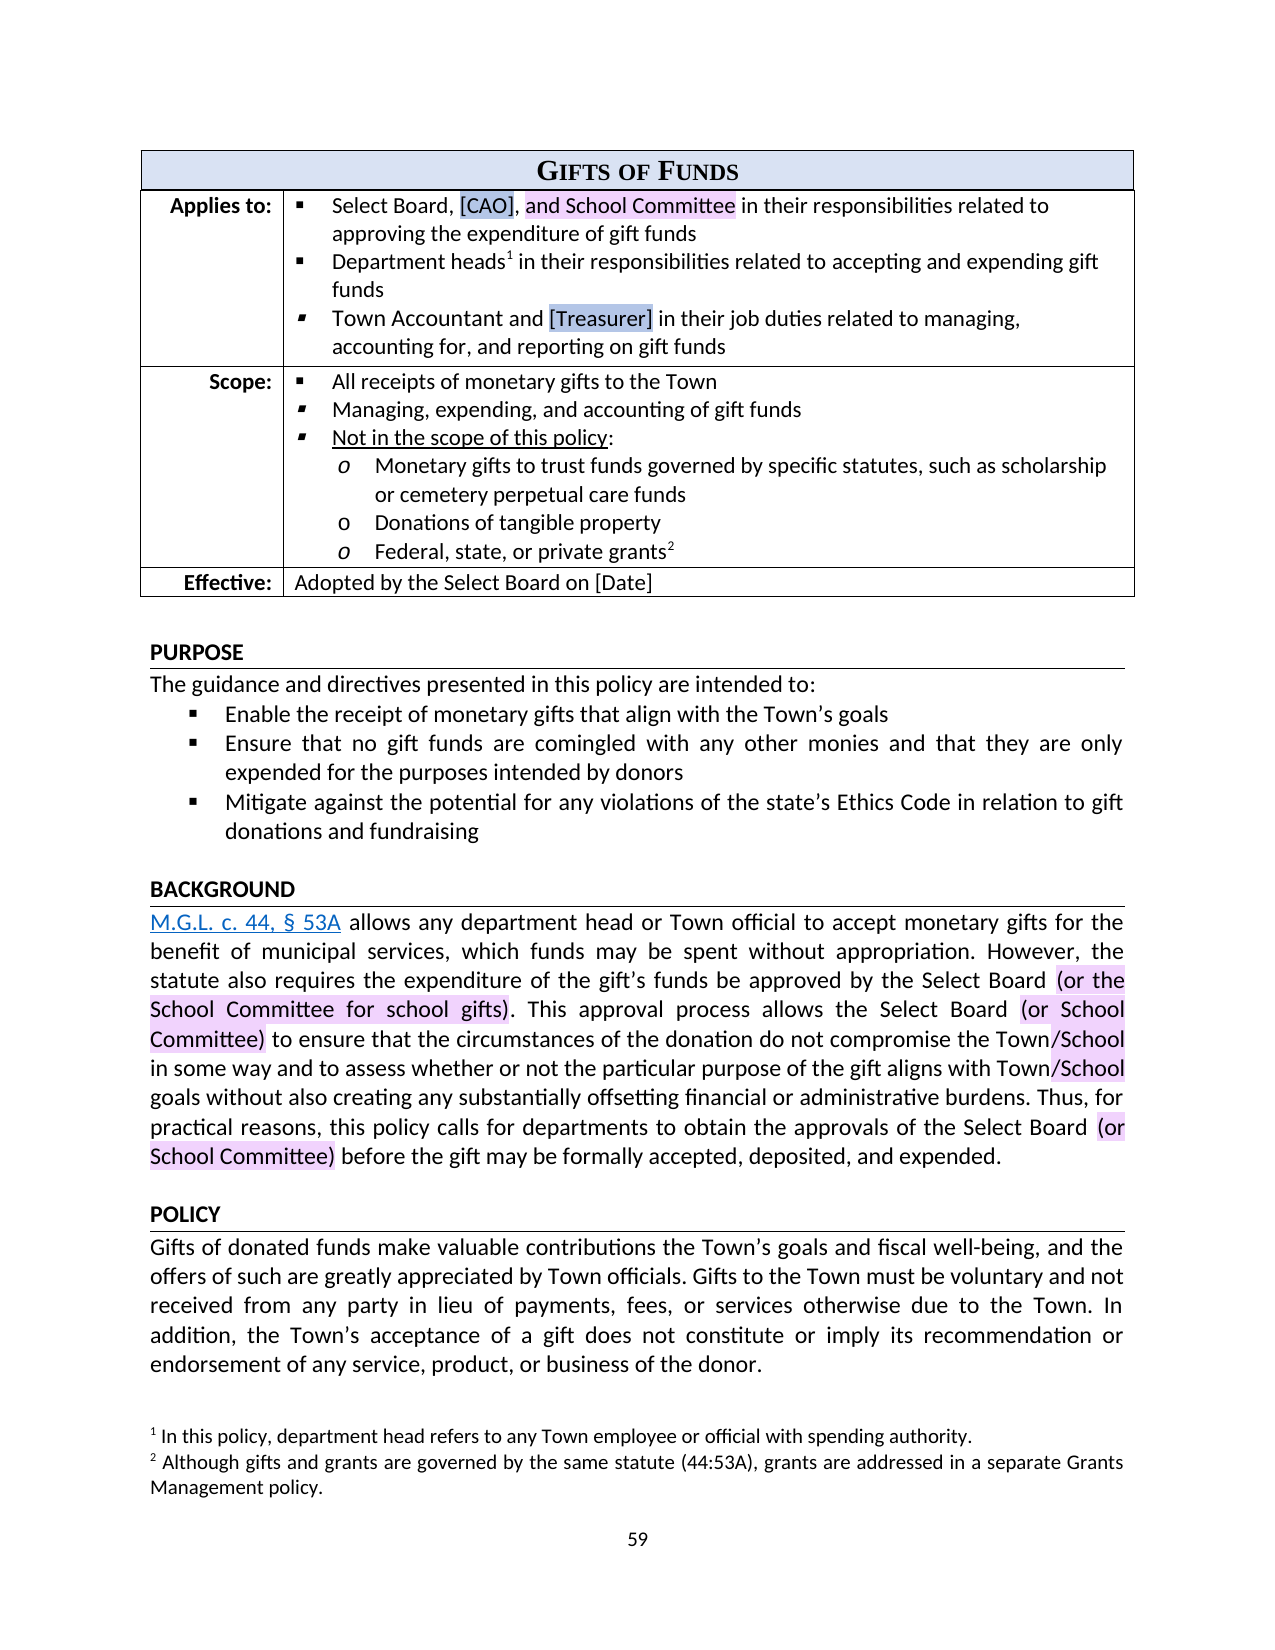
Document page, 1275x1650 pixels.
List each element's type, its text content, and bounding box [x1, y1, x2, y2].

table_cell All receipts of monetary gifts to the Town Managing, expending, and accounting of gift funds Not in the scope of this policy: Monetary gifts to trust funds governed by specific statutes, such as scholarship or cemetery perpetual care funds Donations of tangible property Federal, state, or private grants [284, 367, 1134, 567]
text M.G.L. c. 44, § 53A allows any department head or Town official to accept monetary gifts for the benefit of municipal services, which funds may be spent without appropriation. However, the statute also requires the expenditure of the gift’s funds be approved by the Select Board (or the School Committee for school gifts). This approval process allows the Select Board (or School Committee) to ensure that the circumstances of the donation do not compromise the Town/School in some way and to assess whether or not the particular purpose of the gift aligns with Town/School goals without also creating any substantially offsetting financial or administrative burdens. Thus, for practical reasons, this policy calls for departments to obtain the approvals of the Select Board (or School Committee) before the gift may be formally accepted, deposited, and expended. [150, 907, 1125, 1170]
table_cell Scope: [141, 367, 283, 567]
text BACKGROUND [150, 874, 1125, 906]
table_cell Adopted by the Select Board on [Date] [284, 568, 1134, 596]
table_cell Effective: [141, 568, 283, 596]
text POLICY [150, 1199, 1125, 1231]
subtitle Gifts of Funds [142, 151, 1133, 189]
text The guidance and directives presented in this policy are intended to: [150, 669, 1125, 699]
text PURPOSE [150, 637, 1125, 668]
list Enable the receipt of monetary gifts that align with the Town’s goals [187, 699, 1125, 728]
table_header Applies to: [141, 191, 283, 366]
text Gifts of donated funds make valuable contributions the Town’s goals and fiscal well-being, and the offers of such are greatly appreciated by Town officials. Gifts to the Town must be voluntary and not received from any party in lieu of payments, fees, or services otherwise due to the Town. In addition, the Town’s acceptance of a gift does not constitute or imply its recommendation or endorsement of any service, product, or business of the donor. [150, 1232, 1125, 1378]
list Ensure that no gift funds are comingled with any other monies and that they are only expended for the purposes intended by donors [187, 728, 1125, 787]
list Mitigate against the potential for any violations of the state’s Ethics Code in relation to gift donations and fundraising [187, 787, 1125, 845]
table_header Select Board, [CAO], and School Committee in their responsibilities related to approving the expenditure of gift funds Department heads in their responsibilities related to accepting and expending gift funds Town Accountant and [Treasurer] in their job duties related to managing, accounting for, and reporting on gift funds [284, 191, 1134, 366]
